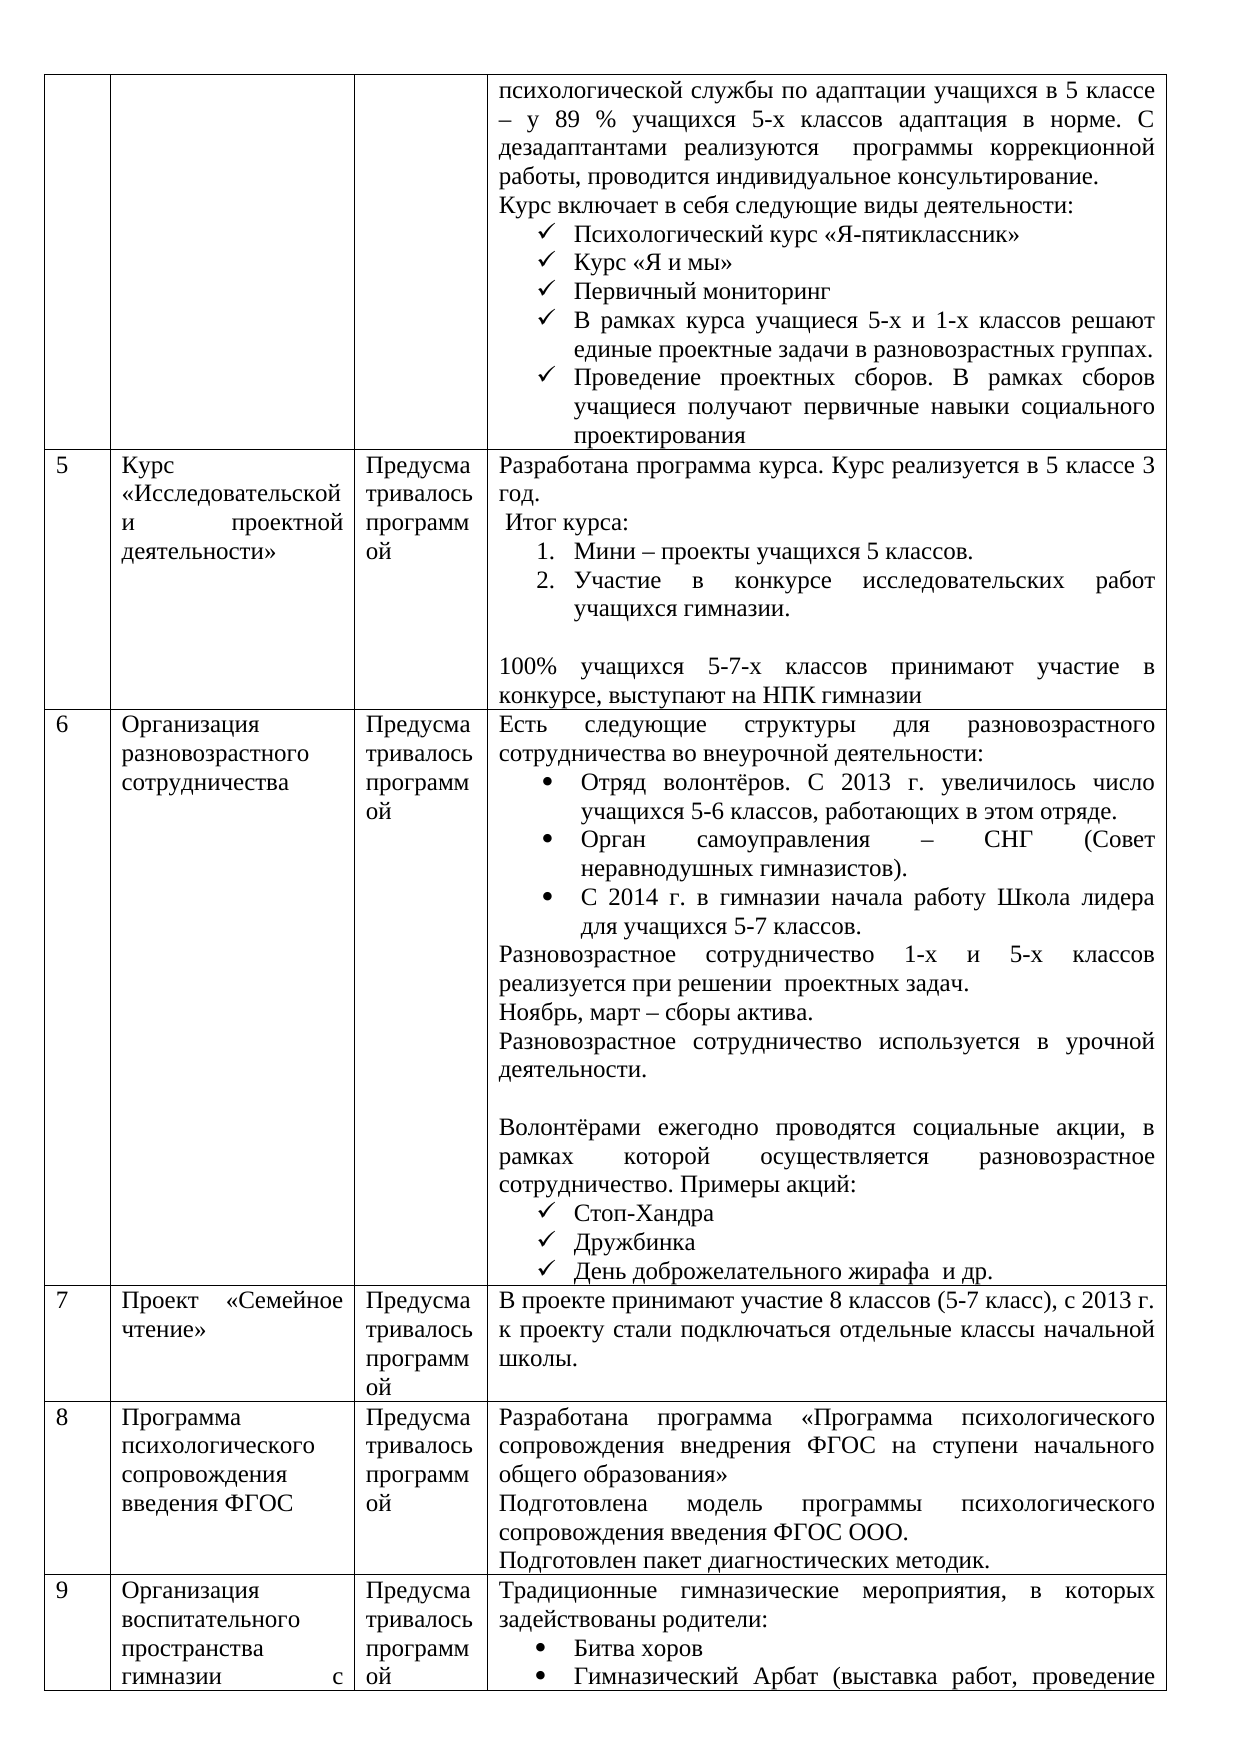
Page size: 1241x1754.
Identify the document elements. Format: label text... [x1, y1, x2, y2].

table_cell В проекте принимают участие 8 классов (5-7 класс), с 2013 г. к проекту стали подключаться отдельные классы начальной школы. [488, 1286, 1166, 1401]
table_cell 7 [45, 1286, 110, 1401]
table_cell 5 [45, 450, 110, 708]
table_cell Курс «Исследовательской и проектной деятельности» [111, 450, 354, 708]
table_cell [355, 1575, 487, 1690]
table_cell 6 [45, 710, 110, 1284]
table_cell Предусматривалось программой [355, 1286, 487, 1401]
table_cell 9 [45, 1575, 110, 1690]
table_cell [111, 1575, 354, 1690]
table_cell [355, 75, 487, 449]
table_cell Разработана программа «Программа психологического сопровождения внедрения ФГОС на ступени начального общего образования» Подготовлена модель программы психологического сопровождения введения ФГОС ООО. Подготовлен пакет диагностических методик. [488, 1402, 1166, 1574]
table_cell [111, 75, 354, 449]
table_cell Предусматривалось программой [355, 450, 487, 708]
table_cell 8 [45, 1402, 110, 1574]
table_cell Предусматривалось программой [355, 710, 487, 1284]
table_cell 4 [45, 75, 110, 449]
table_cell Проект «Семейное чтение» [111, 1286, 354, 1401]
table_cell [488, 75, 1166, 449]
table_cell Разработана программа курса. Курс реализуется в 5 классе 3 год. Итог курса: Мини – проекты учащихся 5 классов. Участие в конкурсе исследовательских работ учащихся гимназии. 100% учащихся 5-7-х классов принимают участие в конкурсе, выступают на НПК гимназии [488, 450, 1166, 708]
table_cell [488, 1575, 1166, 1690]
table_cell Предусматривалось программой [355, 1402, 487, 1574]
table_cell Есть следующие структуры для разновозрастного сотрудничества во внеурочной деятельности: Отряд волонтёров. С 2013 г. увеличилось число учащихся 5-6 классов, работающих в этом отряде. Орган самоуправления – СНГ (Совет неравнодушных гимназистов). С 2014 г. в гимназии начала работу Школа лидера для учащихся 5-7 классов. Разновозрастное сотрудничество 1-х и 5-х классов реализуется при решении проектных задач. Ноябрь, март – сборы актива. Разновозрастное сотрудничество используется в урочной деятельности. Волонтёрами ежегодно проводятся социальные акции, в рамках которой осуществляется разновозрастное сотрудничество. Примеры акций: Стоп-Хандра Дружбинка День доброжелательного жирафа и др. [488, 710, 1166, 1284]
table_cell Организация разновозрастного сотрудничества [111, 710, 354, 1284]
table_cell Программа психологического сопровождения введения ФГОС [111, 1402, 354, 1574]
